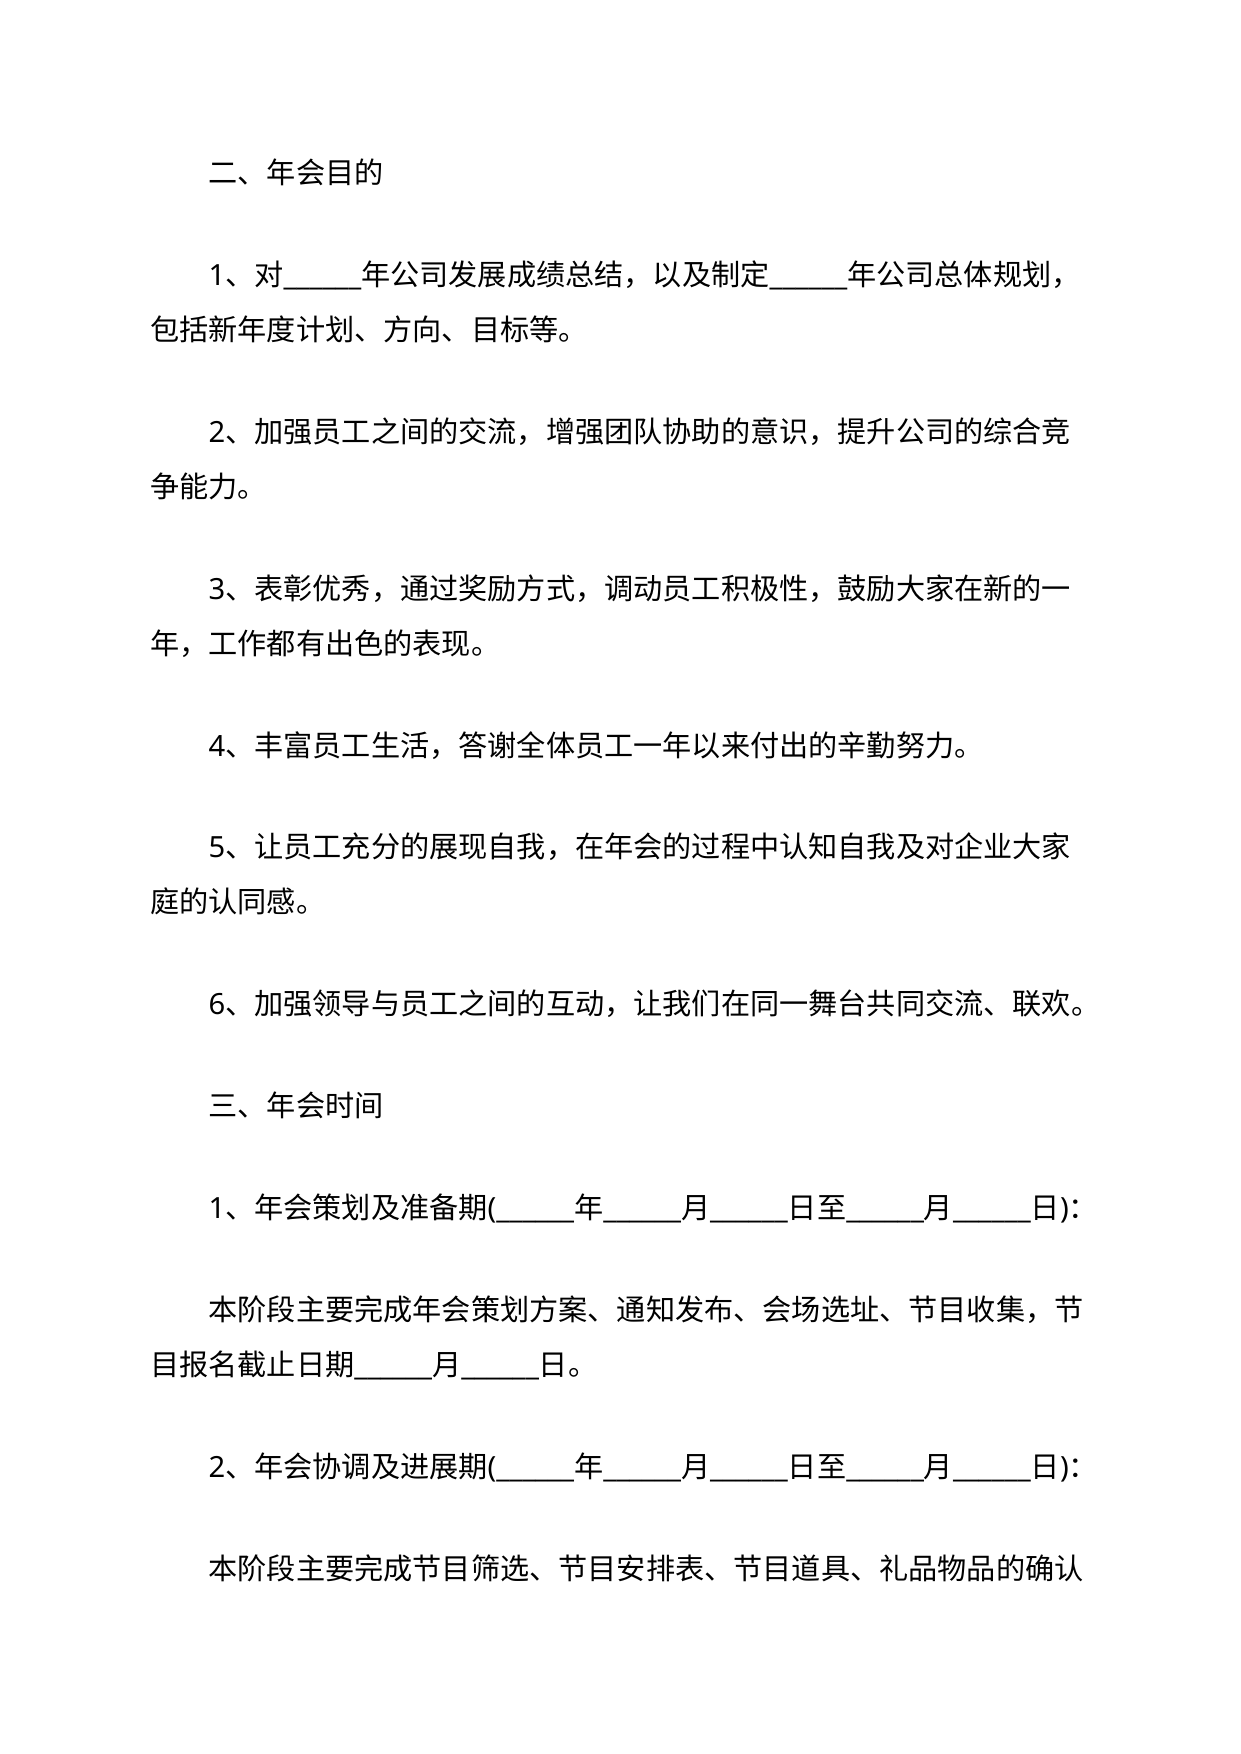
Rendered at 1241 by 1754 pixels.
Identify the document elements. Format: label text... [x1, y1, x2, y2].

text 5、让员工充分的展现自我，在年会的过程中认知自我及对企业大家庭的认同感。 [150, 824, 1090, 921]
text 2、年会协调及进展期(______年______月______日至______月______日)： [150, 1443, 1090, 1486]
text 三、年会时间 [150, 1083, 1090, 1125]
text 4、丰富员工生活，答谢全体员工一年以来付出的辛勤努力。 [150, 722, 1090, 764]
text 本阶段主要完成年会策划方案、通知发布、会场选址、节目收集，节目报名截止日期______月______日。 [150, 1287, 1090, 1384]
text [150, 1545, 1090, 1588]
text 1、年会策划及准备期(______年______月______日至______月______日)： [150, 1184, 1090, 1227]
text 3、表彰优秀，通过奖励方式，调动员工积极性，鼓励大家在新的一年，工作都有出色的表现。 [150, 565, 1090, 663]
text 1、对______年公司发展成绩总结，以及制定______年公司总体规划，包括新年度计划、方向、目标等。 [150, 252, 1090, 349]
text 6、加强领导与员工之间的互动，让我们在同一舞台共同交流、联欢。 [150, 981, 1090, 1023]
text 二、年会目的 [150, 150, 1090, 192]
text 2、加强员工之间的交流，增强团队协助的意识，提升公司的综合竞争能力。 [150, 408, 1090, 506]
